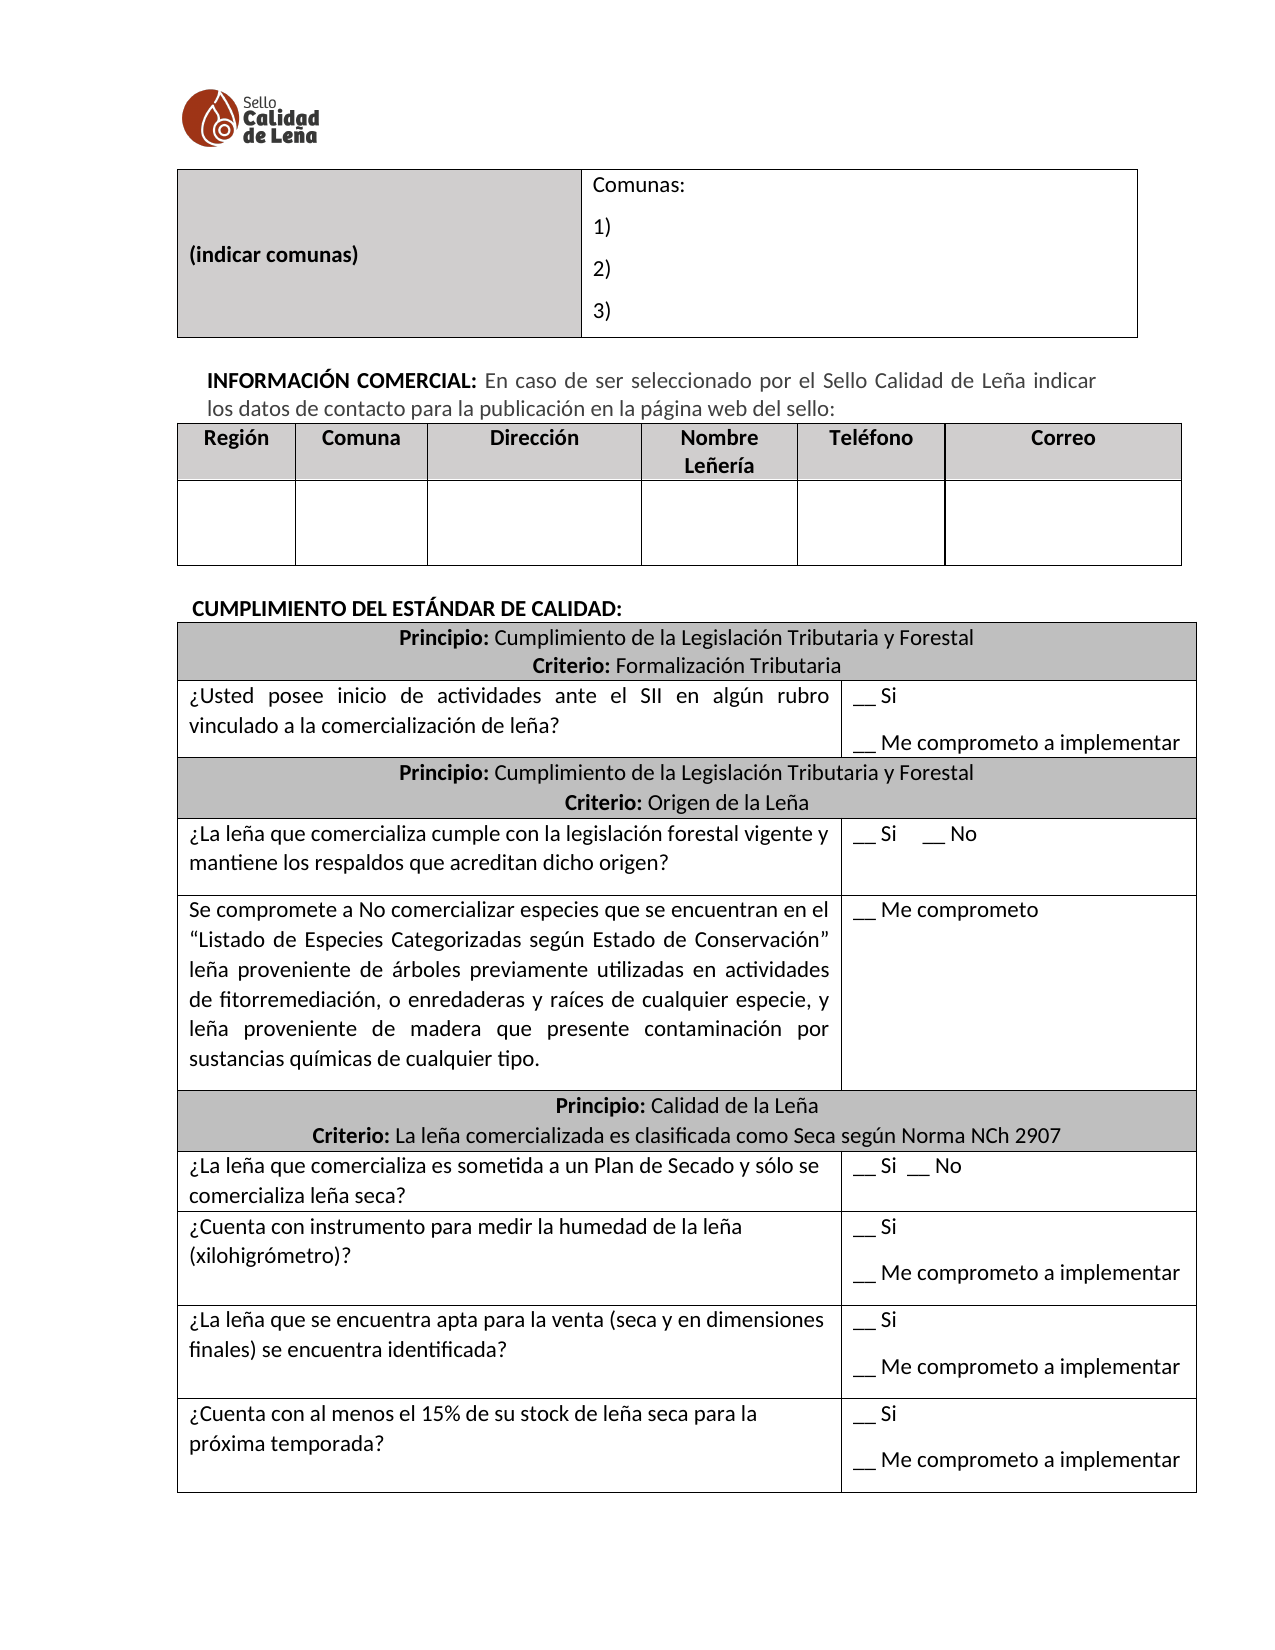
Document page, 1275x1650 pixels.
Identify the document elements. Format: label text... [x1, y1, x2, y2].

table_cell ¿Usted posee inicio de actividades ante el SII en algún rubro vinculado a la comercialización de leña? [178, 681, 841, 757]
table_cell [946, 481, 1181, 564]
table_cell ¿Cuenta con al menos el 15% de su stock de leña seca para la próxima temporada? [178, 1399, 841, 1492]
table_header Nombre Leñería [642, 424, 797, 479]
table_cell Abastecimiento de zonas saturadas: (indicar comunas) [178, 170, 581, 337]
table_cell [642, 481, 797, 564]
table_header Región [178, 424, 295, 479]
table_cell __ Si __ No [842, 1152, 1196, 1211]
table_cell __ Si __ Me comprometo a implementar [842, 1212, 1196, 1304]
table_cell [296, 481, 427, 564]
table_header Correo [946, 424, 1181, 479]
table_cell Principio: Calidad de la Leña Criterio: La leña comercializada es clasificada como Seca según Norma NCh 2907 [178, 1091, 1196, 1151]
text CUMPLIMIENTO DEL ESTÁNDAR DE CALIDAD: [192, 594, 1098, 622]
table_header Comuna [296, 424, 427, 479]
table_cell __ Si __ Me comprometo a implementar [842, 1306, 1196, 1398]
table_cell __ Si __ No [842, 819, 1196, 894]
table_cell ¿La leña que comercializa es sometida a un Plan de Secado y sólo se comercializa leña seca? [178, 1152, 841, 1211]
table_cell __ Me comprometo [842, 896, 1196, 1090]
table_cell __ Si __ Me comprometo a implementar [842, 1399, 1196, 1492]
table_cell [178, 481, 295, 564]
table_cell ¿La leña que se encuentra apta para la venta (seca y en dimensiones finales) se encuentra identificada? [178, 1306, 841, 1398]
table_cell __ Si __ Me comprometo a implementar [842, 681, 1196, 757]
table_header Dirección [428, 424, 641, 479]
table_cell ¿Cuenta con instrumento para medir la humedad de la leña (xilohigrómetro)? [178, 1212, 841, 1304]
table_cell ¿La leña que comercializa cumple con la legislación forestal vigente y mantiene los respaldos que acreditan dicho origen? [178, 819, 841, 894]
table_cell Principio: Cumplimiento de la Legislación Tributaria y Forestal Criterio: Origen de la Leña [178, 758, 1196, 818]
table_cell [428, 481, 641, 564]
table_header Principio: Cumplimiento de la Legislación Tributaria y Forestal Criterio: Formalización Tributaria [178, 623, 1196, 680]
table_header Teléfono [798, 424, 944, 479]
picture [177, 73, 331, 169]
table_cell Se compromete a No comercializar especies que se encuentran en el “Listado de Especies Categorizadas según Estado de Conservación” leña proveniente de árboles previamente utilizadas en actividades de fitorremediación, o enredaderas y raíces de cualquier especie, y leña proveniente de madera que presente contaminación por sustancias químicas de cualquier tipo. [178, 896, 841, 1090]
table_cell [798, 481, 944, 564]
table_cell __ Si __ No Comunas: 1) 2) 3) [582, 170, 1137, 337]
text INFORMACIÓN COMERCIAL: En caso de ser seleccionado por el Sello Calidad de Leña indicar los datos de contacto para la publicación en la página web del sello: [207, 366, 1098, 422]
